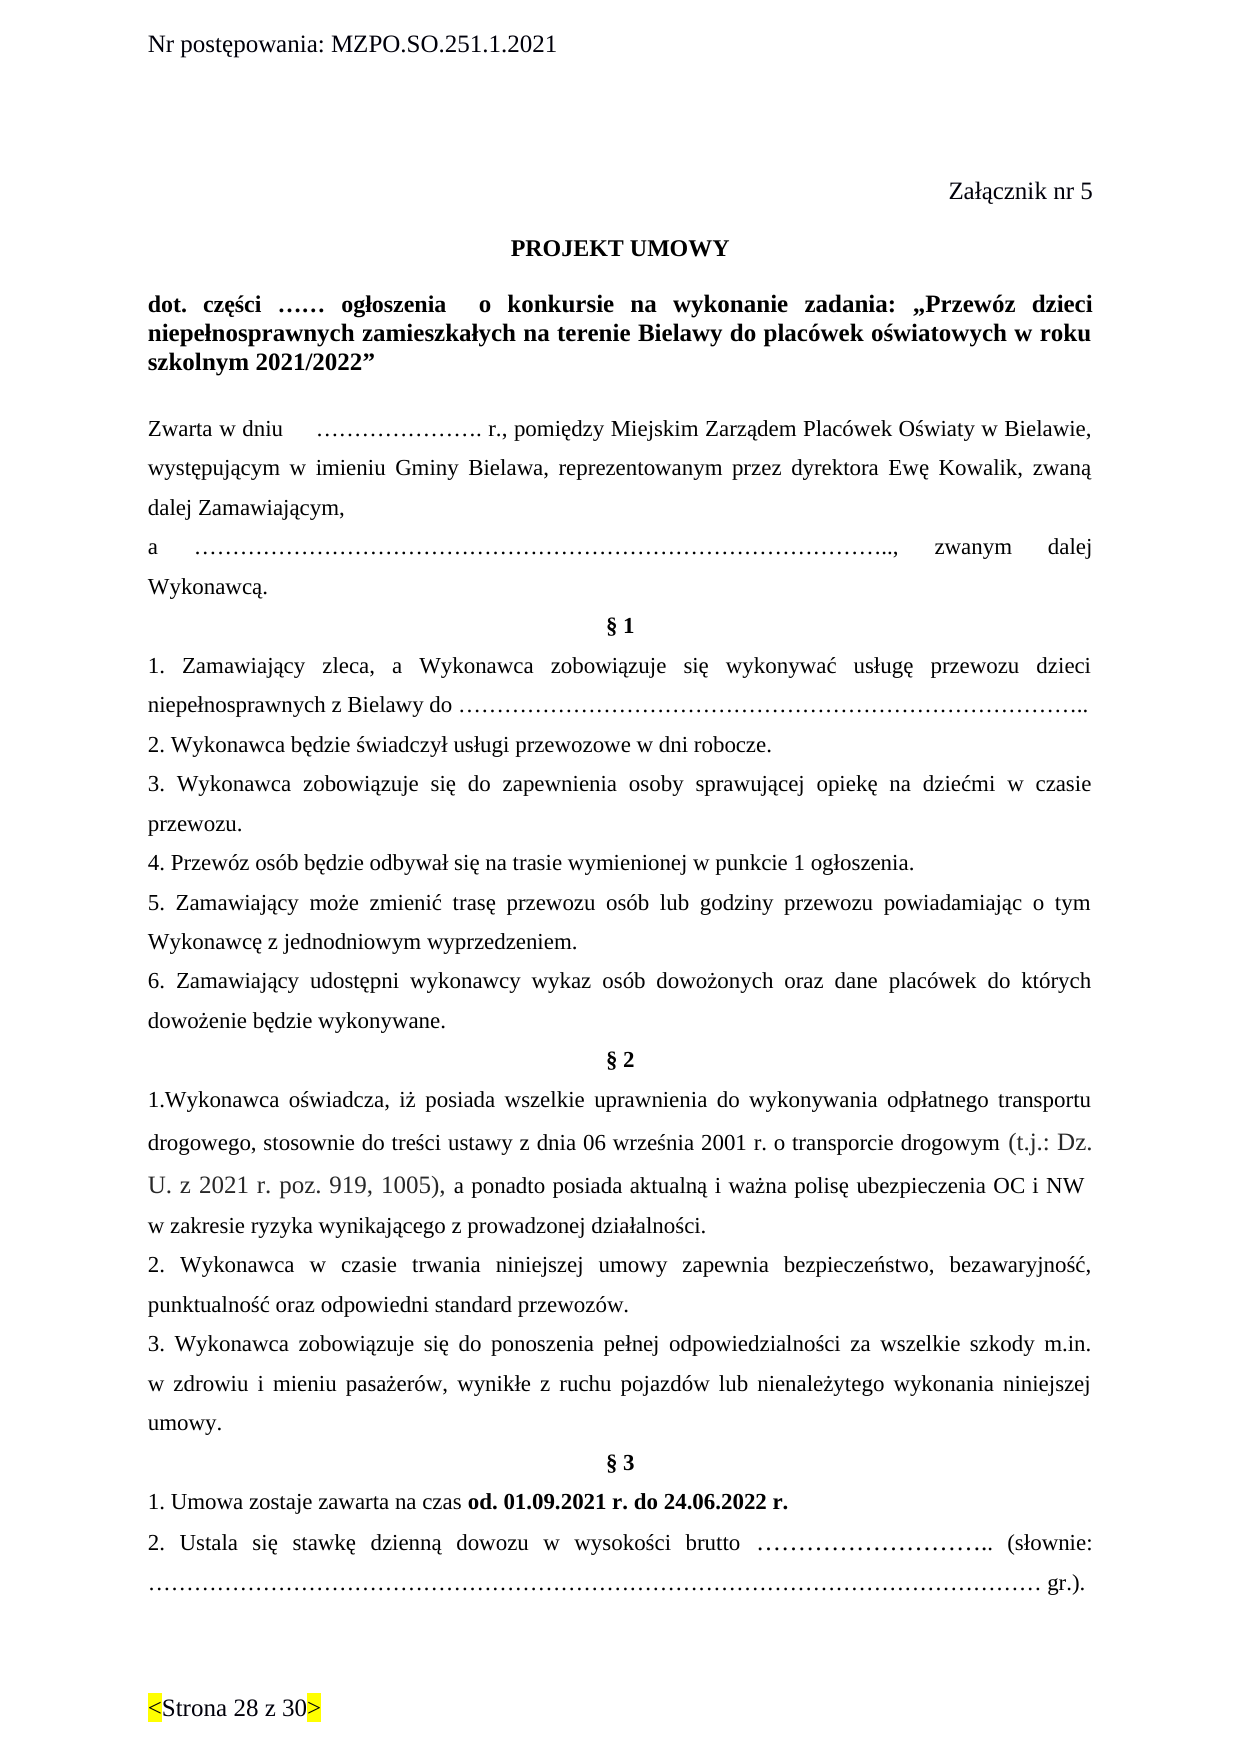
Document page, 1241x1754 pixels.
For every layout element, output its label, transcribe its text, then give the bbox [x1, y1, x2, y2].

text 3. Wykonawca zobowiązuje się do ponoszenia pełnej odpowiedzialności za wszelkie szkody m.in. w zdrowiu i mieniu pasażerów, wynikłe z ruchu pojazdów lub nienależytego wykonania niniejszej umowy. [148, 1330, 1093, 1435]
text 3. Wykonawca zobowiązuje się do zapewnienia osoby sprawującej opiekę na dziećmi w czasie przewozu. [148, 770, 1093, 836]
text § 1 [148, 612, 1093, 638]
text PROJEKT UMOWY [148, 234, 1093, 261]
text Załącznik nr 5 [148, 176, 1093, 205]
text 2. Wykonawca w czasie trwania niniejszej umowy zapewnia bezpieczeństwo, bezawaryjność, punktualność oraz odpowiedni standard przewozów. [148, 1251, 1093, 1317]
text 6. Zamawiający udostępni wykonawcy wykaz osób dowożonych oraz dane placówek do których dowożenie będzie wykonywane. [148, 967, 1093, 1033]
text § 2 [148, 1046, 1093, 1073]
text 4. Przewóz osób będzie odbywał się na trasie wymienionej w punkcie 1 ogłoszenia. [148, 849, 1093, 875]
text § 3 [148, 1448, 1093, 1475]
text Zwarta w dniu …………………. r., pomiędzy Miejskim Zarządem Placówek Oświaty w Bielawie, występującym w imieniu Gminy Bielawa, reprezentowanym przez dyrektora Ewę Kowalik, zwaną dalej Zamawiającym, [148, 415, 1093, 520]
text 1. Umowa zostaje zawarta na czas od. 01.09.2021 r. do 24.06.2022 r. [148, 1488, 1093, 1514]
text 2. Wykonawca będzie świadczył usługi przewozowe w dni robocze. [148, 731, 1093, 757]
text 1. Zamawiający zleca, a Wykonawca zobowiązuje się wykonywać usługę przewozu dzieci niepełnosprawnych z Bielawy do ……………………………………………………………………….. [148, 652, 1093, 717]
text 5. Zamawiający może zmienić trasę przewozu osób lub godziny przewozu powiadamiając o tym Wykonawcę z jednodniowym wyprzedzeniem. [148, 888, 1093, 954]
text dot. części …… ogłoszenia o konkursie na wykonanie zadania: „Przewóz dzieci niepełnosprawnych zamieszkałych na terenie Bielawy do placówek oświatowych w roku szkolnym 2021/2022” [148, 289, 1093, 375]
text 1.Wykonawca oświadcza, iż posiada wszelkie uprawnienia do wykonywania odpłatnego transportu drogowego, stosownie do treści ustawy z dnia 06 września 2001 r. o transporcie drogowym (t.j.: Dz. U. z 2021 r. poz. 919, 1005), a ponadto posiada aktualną i ważna polisę ubezpieczenia OC i NW w zakresie ryzyka wynikającego z prowadzonej działalności. [148, 1086, 1093, 1238]
text 2. Ustala się stawkę dzienną dowozu w wysokości brutto ……………………….. (słownie: ……………………………………………………………………………………………………… gr.). [148, 1527, 1093, 1596]
text a ……………………………………………………………………………….., zwanym dalej Wykonawcą. [148, 533, 1093, 599]
